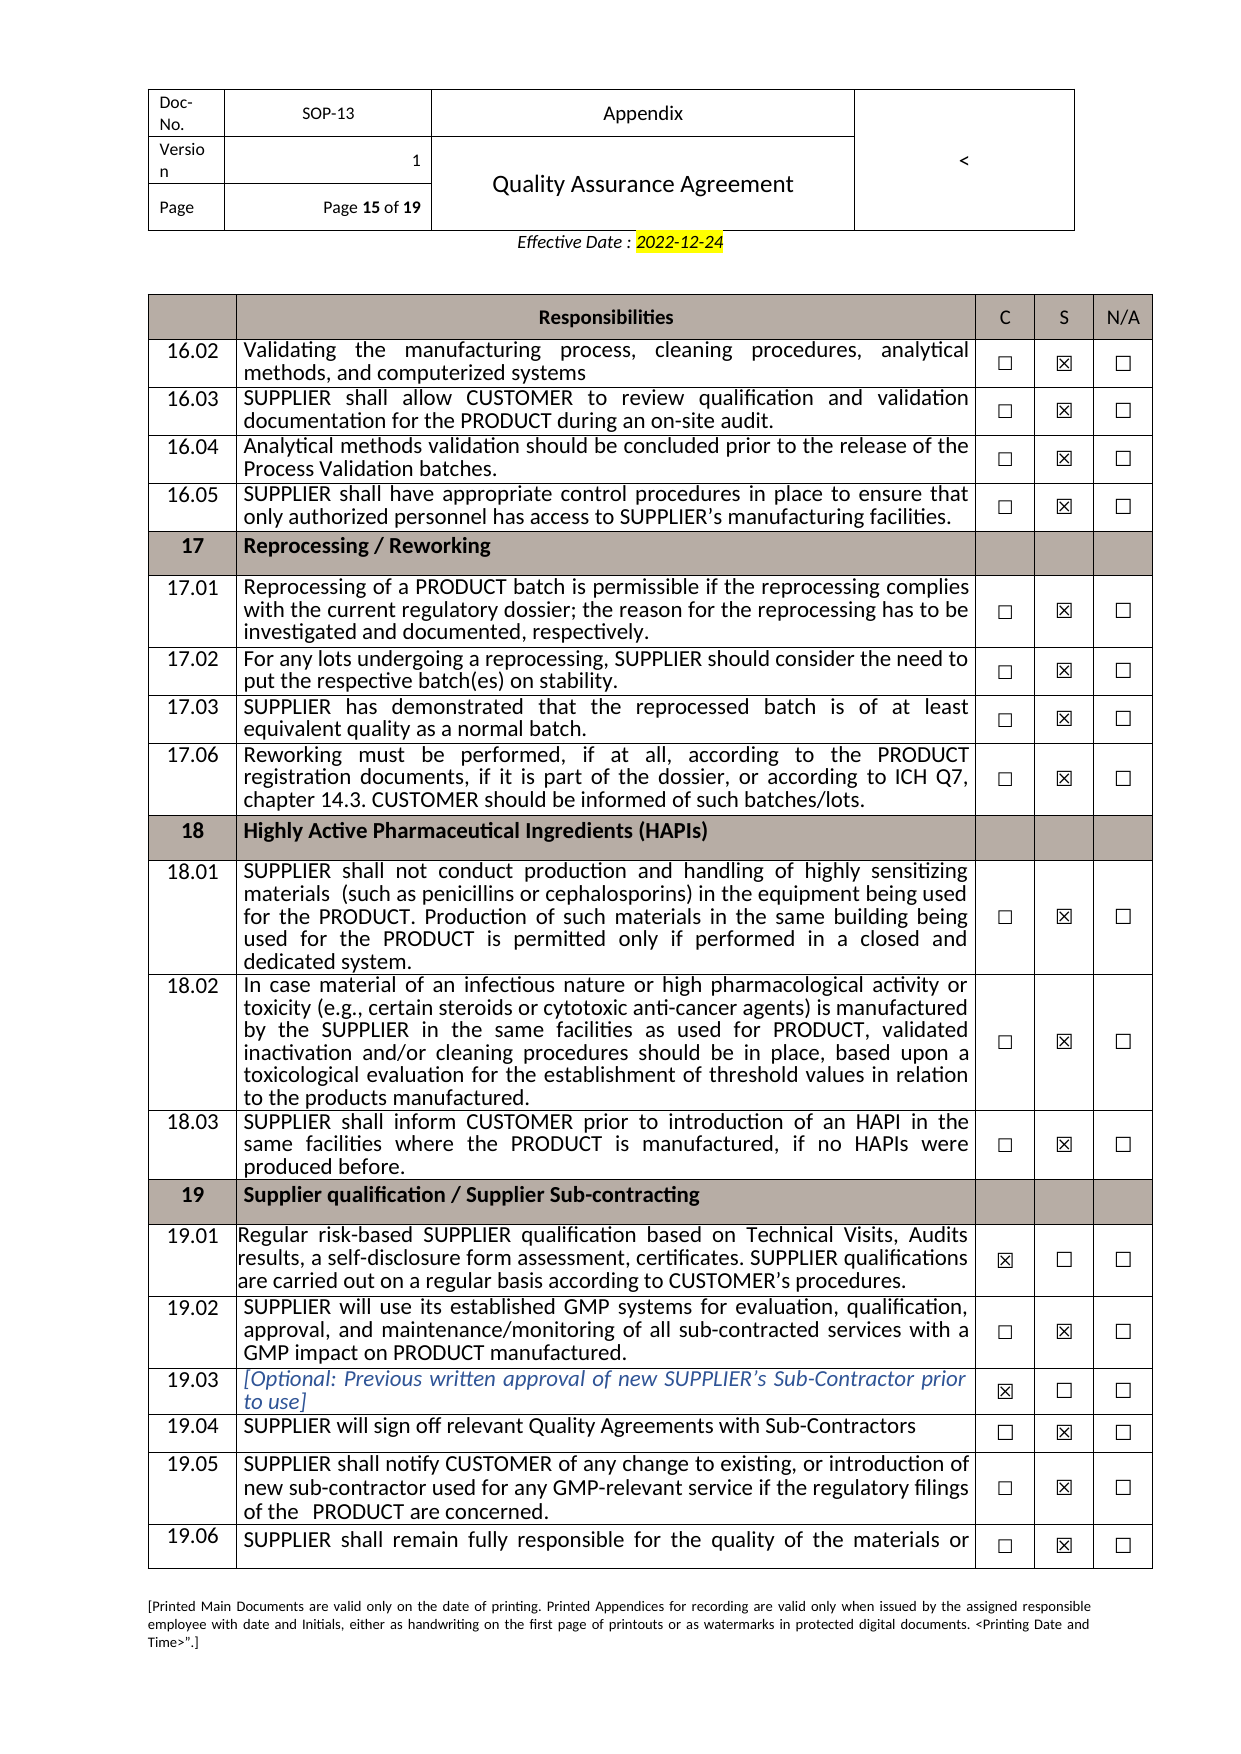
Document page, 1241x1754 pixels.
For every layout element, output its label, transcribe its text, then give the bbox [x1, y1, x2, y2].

table_cell In case material of an infectious nature or high pharmacological activity or toxicity (e.g., certain steroids or cytotoxic anti-cancer agents) is manufactured by the SUPPLIER in the same facilities as used for PRODUCT, validated inactivation and/or cleaning procedures should be in place, based upon a toxicological evaluation for the establishment of threshold values in relation to the products manufactured. [237, 975, 975, 1110]
table_cell 18.02 [149, 975, 236, 1110]
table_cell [237, 1525, 975, 1567]
table_header Responsibilities [237, 295, 975, 339]
table_cell 19.02 [149, 1297, 236, 1367]
table_header [149, 295, 236, 339]
table_cell [1035, 340, 1093, 387]
table_cell 16.05 [149, 484, 236, 531]
table_cell [1035, 975, 1093, 1110]
table_header N/A [1094, 295, 1152, 339]
table_cell Reprocessing / Reworking [237, 532, 975, 575]
table_cell Reprocessing of a PRODUCT batch is permissible if the reprocessing complies with the current regulatory dossier; the reason for the reprocessing has to be investigated and documented, respectively. [237, 576, 975, 647]
table_cell 19.04 [149, 1415, 236, 1452]
table_cell [976, 816, 1034, 860]
table_cell Regular risk-based SUPPLIER qualification based on Technical Visits, Audits results, a self-disclosure form assessment, certificates. SUPPLIER qualifications are carried out on a regular basis according to CUSTOMER’s procedures. [237, 1225, 975, 1296]
table_cell 19.06 [149, 1525, 236, 1567]
table_cell 19.05 [149, 1453, 236, 1524]
table_cell [976, 1369, 1034, 1414]
table_cell 19 [149, 1180, 236, 1224]
table_cell SUPPLIER shall notify CUSTOMER of any change to existing, or introduction of new sub-contractor used for any GMP-relevant service if the regulatory filings of the PRODUCT are concerned. [237, 1453, 975, 1524]
table_cell [1094, 1180, 1152, 1224]
table_cell [1035, 744, 1093, 815]
table_cell SUPPLIER shall inform CUSTOMER prior to introduction of an HAPI in the same facilities where the PRODUCT is manufactured, if no HAPIs were produced before. [237, 1111, 975, 1179]
table_cell [1035, 1297, 1093, 1367]
table_cell 17.06 [149, 744, 236, 815]
table_cell 17.03 [149, 696, 236, 743]
table_cell Validating the manufacturing process, cleaning procedures, analytical methods, and computerized systems [237, 340, 975, 387]
table_cell 18.01 [149, 861, 236, 974]
table_cell 17.02 [149, 648, 236, 695]
table_cell [1035, 648, 1093, 695]
table_cell [1035, 388, 1093, 435]
table_cell Highly Active Pharmaceutical Ingredients (HAPIs) [237, 816, 975, 860]
table_cell [1035, 1415, 1093, 1452]
table_cell [1035, 861, 1093, 974]
table_cell 19.03 [149, 1369, 236, 1414]
table_cell [1035, 436, 1093, 483]
table_cell [1035, 1111, 1093, 1179]
table_cell SUPPLIER will use its established GMP systems for evaluation, qualification, approval, and maintenance/monitoring of all sub-contracted services with a GMP impact on PRODUCT manufactured. [237, 1297, 975, 1367]
table_cell [976, 1225, 1034, 1296]
table_cell [1035, 532, 1093, 575]
table_header S [1035, 295, 1093, 339]
table_cell [1035, 696, 1093, 743]
table_cell 18 [149, 816, 236, 860]
table_cell Analytical methods validation should be concluded prior to the release of the Process Validation batches. [237, 436, 975, 483]
table_cell [1094, 816, 1152, 860]
table_cell [Optional: Previous written approval of new SUPPLIER’s Sub-Contractor prior to use] [237, 1369, 975, 1414]
table_cell Supplier qualification / Supplier Sub-contracting [237, 1180, 975, 1224]
table_cell SUPPLIER shall have appropriate control procedures in place to ensure that only authorized personnel has access to SUPPLIER’s manufacturing facilities. [237, 484, 975, 531]
table_cell [1035, 816, 1093, 860]
table_cell [1035, 1525, 1093, 1567]
table_cell SUPPLIER shall allow CUSTOMER to review qualification and validation documentation for the PRODUCT during an on-site audit. [237, 388, 975, 435]
table_cell 17.01 [149, 576, 236, 647]
table_cell 18.03 [149, 1111, 236, 1179]
table_cell [976, 532, 1034, 575]
table_cell For any lots undergoing a reprocessing, SUPPLIER should consider the need to put the respective batch(es) on stability. [237, 648, 975, 695]
table_cell 16.04 [149, 436, 236, 483]
table_cell 19.01 [149, 1225, 236, 1296]
table_cell [1035, 1180, 1093, 1224]
table_cell [1035, 484, 1093, 531]
table_cell [976, 1180, 1034, 1224]
table_cell SUPPLIER has demonstrated that the reprocessed batch is of at least equivalent quality as a normal batch. [237, 696, 975, 743]
table_cell [1035, 1453, 1093, 1524]
table_cell 17 [149, 532, 236, 575]
table_cell SUPPLIER will sign off relevant Quality Agreements with Sub-Contractors [237, 1415, 975, 1452]
table_cell SUPPLIER shall not conduct production and handling of highly sensitizing materials (such as penicillins or cephalosporins) in the equipment being used for the PRODUCT. Production of such materials in the same building being used for the PRODUCT is permitted only if performed in a closed and dedicated system. [237, 861, 975, 974]
table_header C [976, 295, 1034, 339]
table_cell [1094, 532, 1152, 575]
table_cell [1035, 576, 1093, 647]
table_cell Reworking must be performed, if at all, according to the PRODUCT registration documents, if it is part of the dossier, or according to ICH Q7, chapter 14.3. CUSTOMER should be informed of such batches/lots. [237, 744, 975, 815]
table_cell 16.03 [149, 388, 236, 435]
table_cell 16.02 [149, 340, 236, 387]
